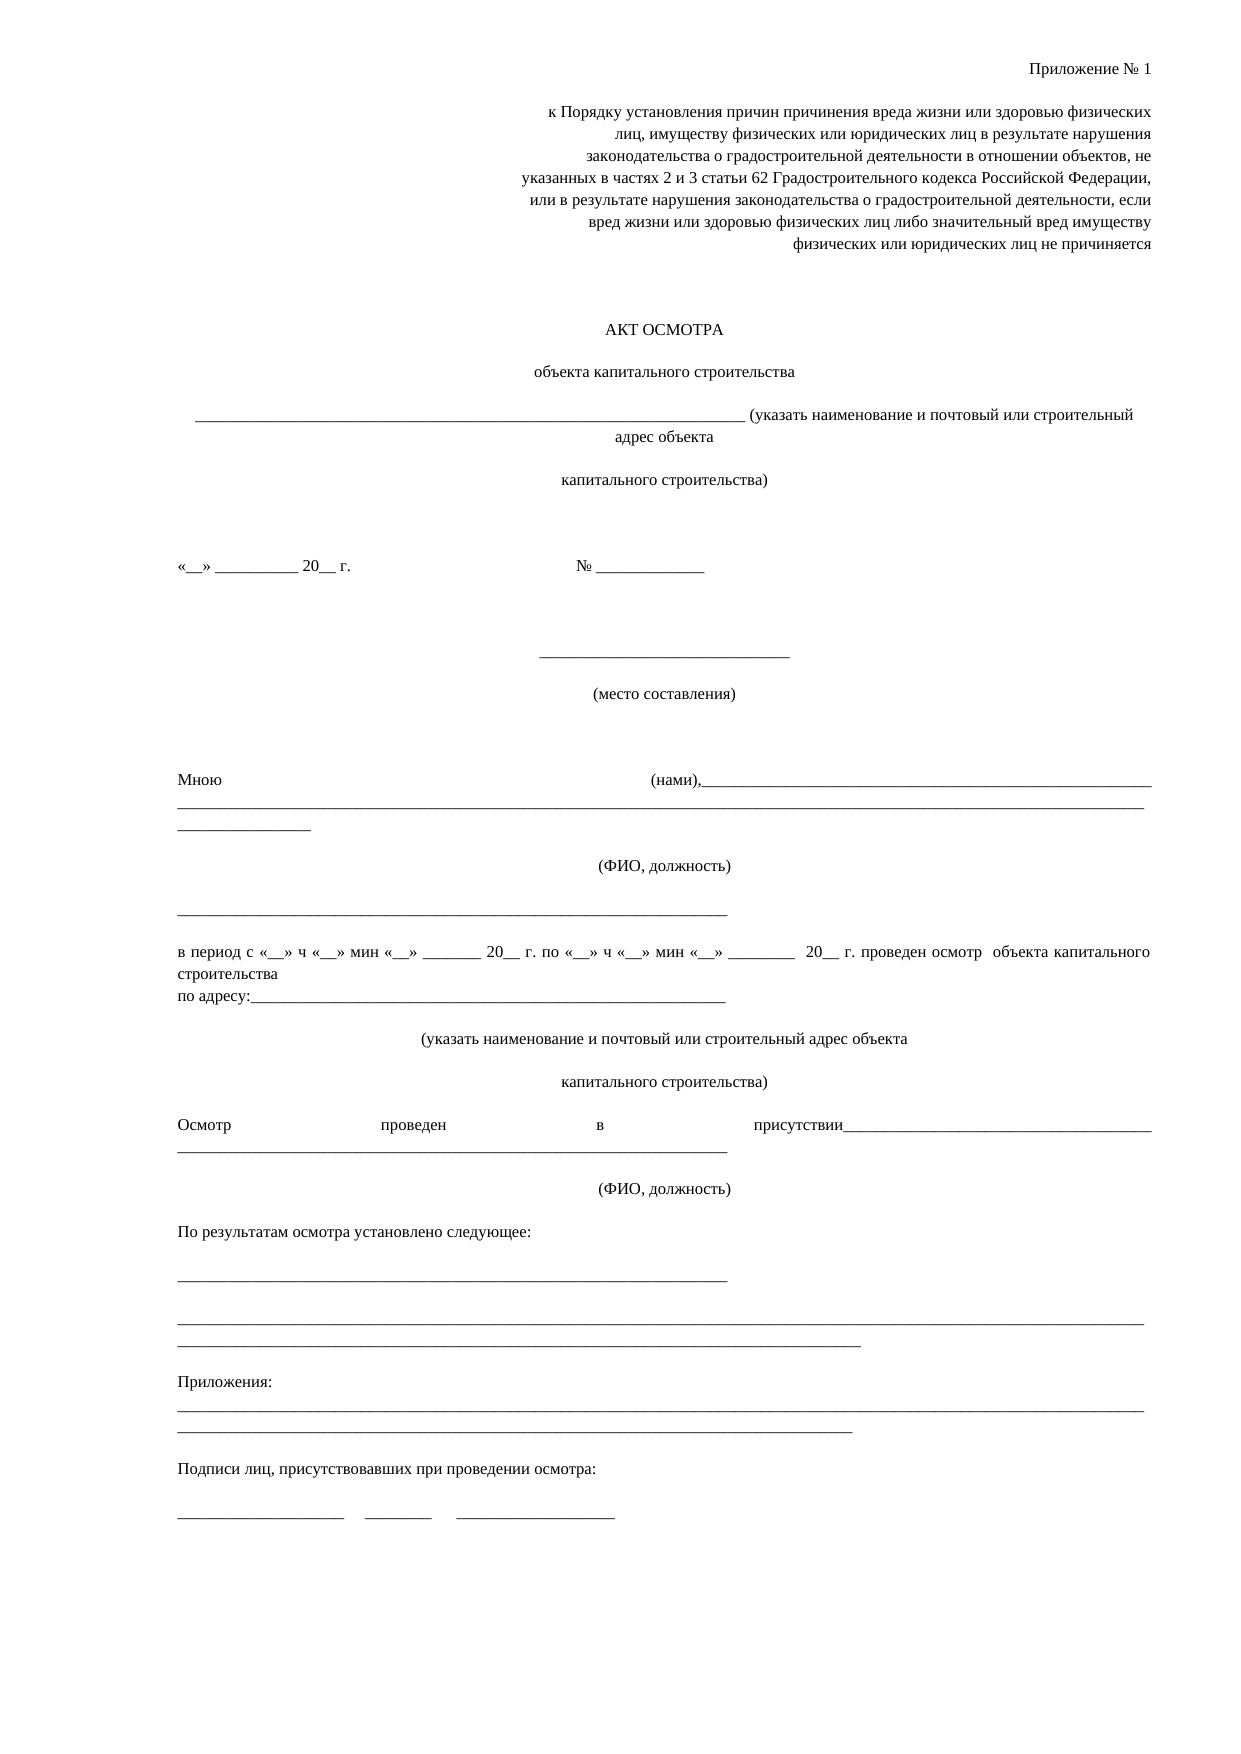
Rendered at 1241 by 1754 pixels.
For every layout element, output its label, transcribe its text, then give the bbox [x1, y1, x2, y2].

text __________________________________________________________________ [177, 899, 1152, 918]
text ______________________________ [177, 641, 1152, 660]
text __________________________________________________________________ (указать наименование и почтовый или строительный адрес объекта [177, 405, 1152, 446]
text (ФИО, должность) [177, 856, 1152, 875]
text Приложения: _____________________________________________________________________________________________________________________________________________________________________________________________________ [177, 1372, 1152, 1435]
text (ФИО, должность) [177, 1179, 1152, 1198]
text __________________________________________________________________ [177, 1265, 1152, 1284]
text Приложение № 1 [177, 59, 1152, 78]
text к Порядку установления причин причинения вреда жизни или здоровью физических лиц, имуществу физических или юридических лиц в результате нарушения законодательства о градостроительной деятельности в отношении объектов, не указанных в частях 2 и 3 статьи 62 Градостроительного кодекса Российской Федерации, или в результате нарушения законодательства о градостроительной деятельности, если вред жизни или здоровью физических лиц либо значительный вред имуществу физических или юридических лиц не причиняется [517, 102, 1152, 253]
text Подписи лиц, присутствовавших при проведении осмотра: [177, 1459, 1152, 1478]
text «__» __________ 20__ г. № _____________ [177, 555, 1152, 574]
text капитального строительства) [177, 470, 1152, 489]
text ____________________ ________ ___________________ [177, 1502, 1152, 1521]
text По результатам осмотра установлено следующее: [177, 1222, 1152, 1241]
text АКТ ОСМОТРА [177, 319, 1152, 338]
text объекта капитального строительства [177, 362, 1152, 381]
text (место составления) [177, 684, 1152, 703]
text Мною (нами),______________________________________________________ ____________________________________________________________________________________________________________________________________ [177, 769, 1152, 833]
text в период с «__» ч «__» мин «__» _______ 20__ г. по «__» ч «__» мин «__» ________ 20__ г. проведен осмотр объекта капитального строительства по адресу:_________________________________________________________ [177, 942, 1152, 1005]
text капитального строительства) [177, 1071, 1152, 1091]
text Осмотр проведен в присутствии_____________________________________ __________________________________________________________________ [177, 1114, 1152, 1155]
text ______________________________________________________________________________________________________________________________________________________________________________________________________ [177, 1307, 1152, 1349]
text (указать наименование и почтовый или строительный адрес объекта [177, 1029, 1152, 1048]
